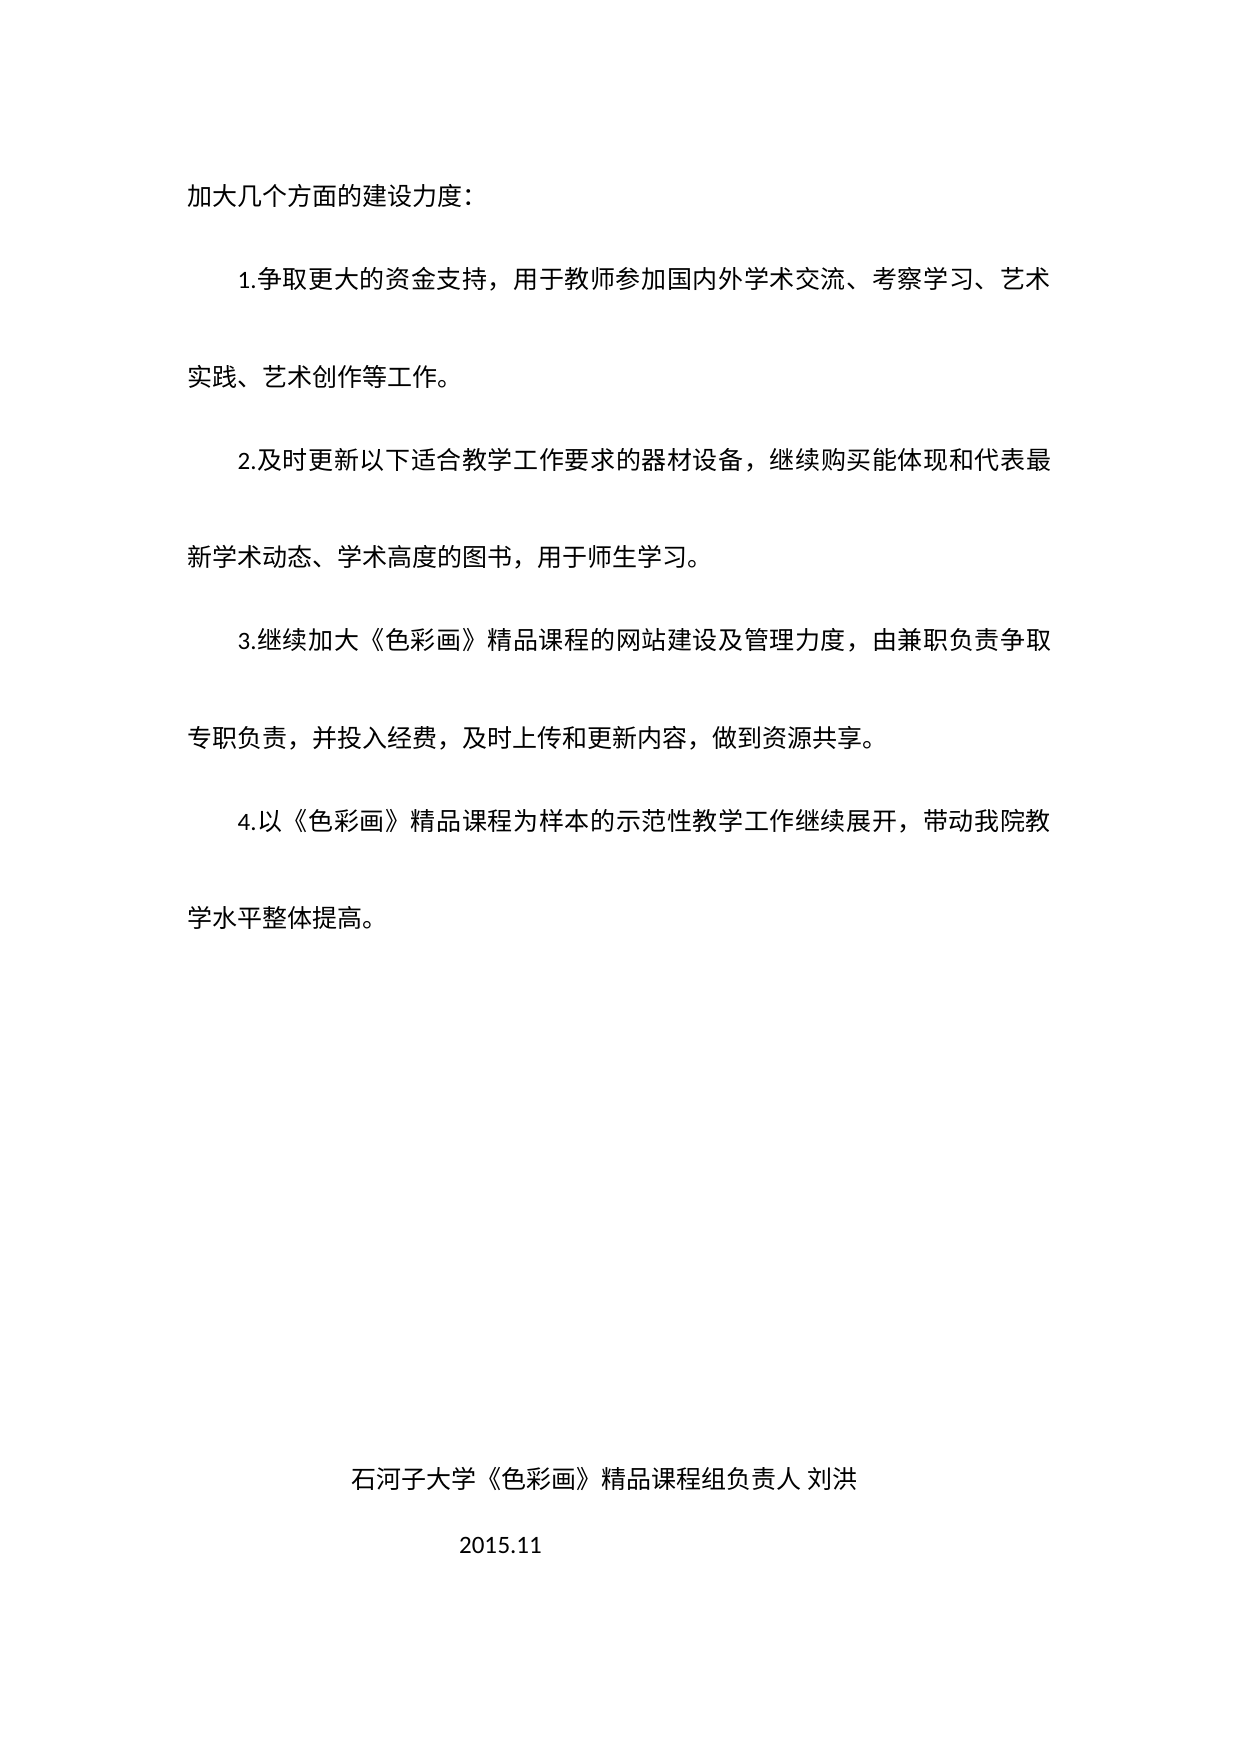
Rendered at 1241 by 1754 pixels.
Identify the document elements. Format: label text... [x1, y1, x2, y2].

text 3.继续加大《色彩画》精品课程的网站建设及管理力度，由兼职负责争取专职负责，并投入经费，及时上传和更新内容，做到资源共享。 [187, 606, 1053, 769]
text 2015.11 [187, 1528, 1053, 1560]
text 2.及时更新以下适合教学工作要求的器材设备，继续购买能体现和代表最新学术动态、学术高度的图书，用于师生学习。 [187, 426, 1053, 588]
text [187, 162, 1053, 227]
text 1.争取更大的资金支持，用于教师参加国内外学术交流、考察学习、艺术实践、艺术创作等工作。 [187, 245, 1053, 408]
text 石河子大学《色彩画》精品课程组负责人 刘洪 [187, 1445, 1053, 1510]
text 4.以《色彩画》精品课程为样本的示范性教学工作继续展开，带动我院教学水平整体提高。 [187, 787, 1053, 949]
